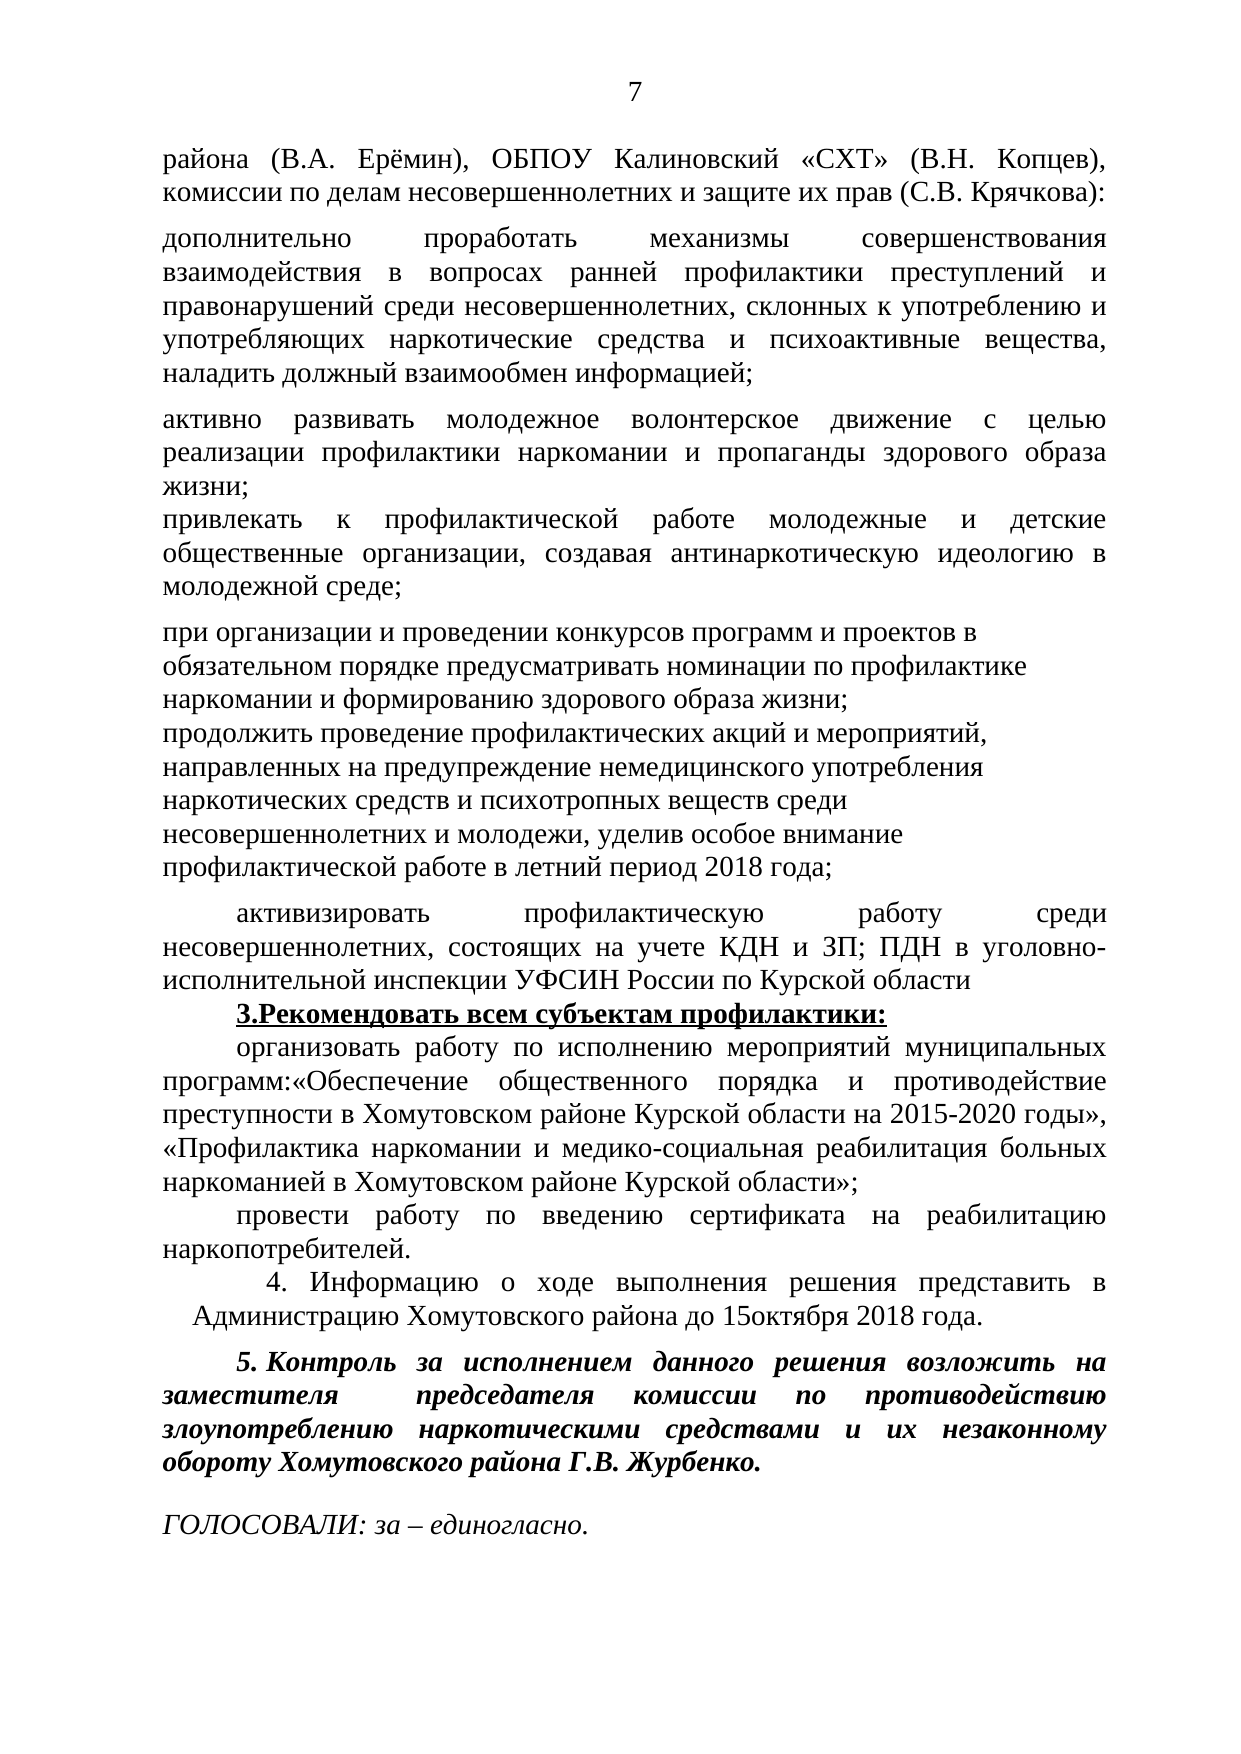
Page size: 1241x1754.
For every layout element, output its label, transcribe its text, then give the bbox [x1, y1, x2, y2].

text ГОЛОСОВАЛИ: за – единогласно. [162, 1507, 1107, 1540]
text 3.Рекомендовать всем субъектам профилактики: [162, 996, 1107, 1029]
text организовать работу по исполнению мероприятий муниципальных программ:«Обеспечение общественного порядка и противодействие преступности в Хомутовском районе Курской области на 2015-2020 годы», «Профилактика наркомании и медико-социальная реабилитация больных наркоманией в Хомутовском районе Курской области»; [162, 1029, 1107, 1197]
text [162, 141, 1107, 208]
text 4. Информацию о ходе выполнения решения представить в Администрацию Хомутовского района до 15октября 2018 года. [192, 1264, 1107, 1331]
text активизировать профилактическую работу среди несовершеннолетних, состоящих на учете КДН и ЗП; ПДН в уголовно-исполнительной инспекции УФСИН России по Курской области [162, 895, 1107, 996]
text активно развивать молодежное волонтерское движение с целью реализации профилактики наркомании и пропаганды здорового образа жизни; привлекать к профилактической работе молодежные и детские общественные организации, создавая антинаркотическую идеологию в молодежной среде; [162, 401, 1107, 602]
text при организации и проведении конкурсов программ и проектов в обязательном порядке предусматривать номинации по профилактике наркомании и формированию здорового образа жизни; продолжить проведение профилактических акций и мероприятий, направленных на предупреждение немедицинского употребления наркотических средств и психотропных веществ среди несовершеннолетних и молодежи, уделив особое внимание профилактической работе в летний период 2018 года; [162, 614, 1107, 883]
text провести работу по введению сертификата на реабилитацию наркопотребителей. [162, 1197, 1107, 1264]
text дополнительно проработать механизмы совершенствования взаимодействия в вопросах ранней профилактики преступлений и правонарушений среди несовершеннолетних, склонных к употреблению и употребляющих наркотические средства и психоактивные вещества, наладить должный взаимообмен информацией; [162, 221, 1107, 388]
text 5. Контроль за исполнением данного решения возложить на заместителя председателя комиссии по противодействию злоупотреблению наркотическими средствами и их незаконному обороту Хомутовского района Г.В. Журбенко. [162, 1344, 1107, 1478]
